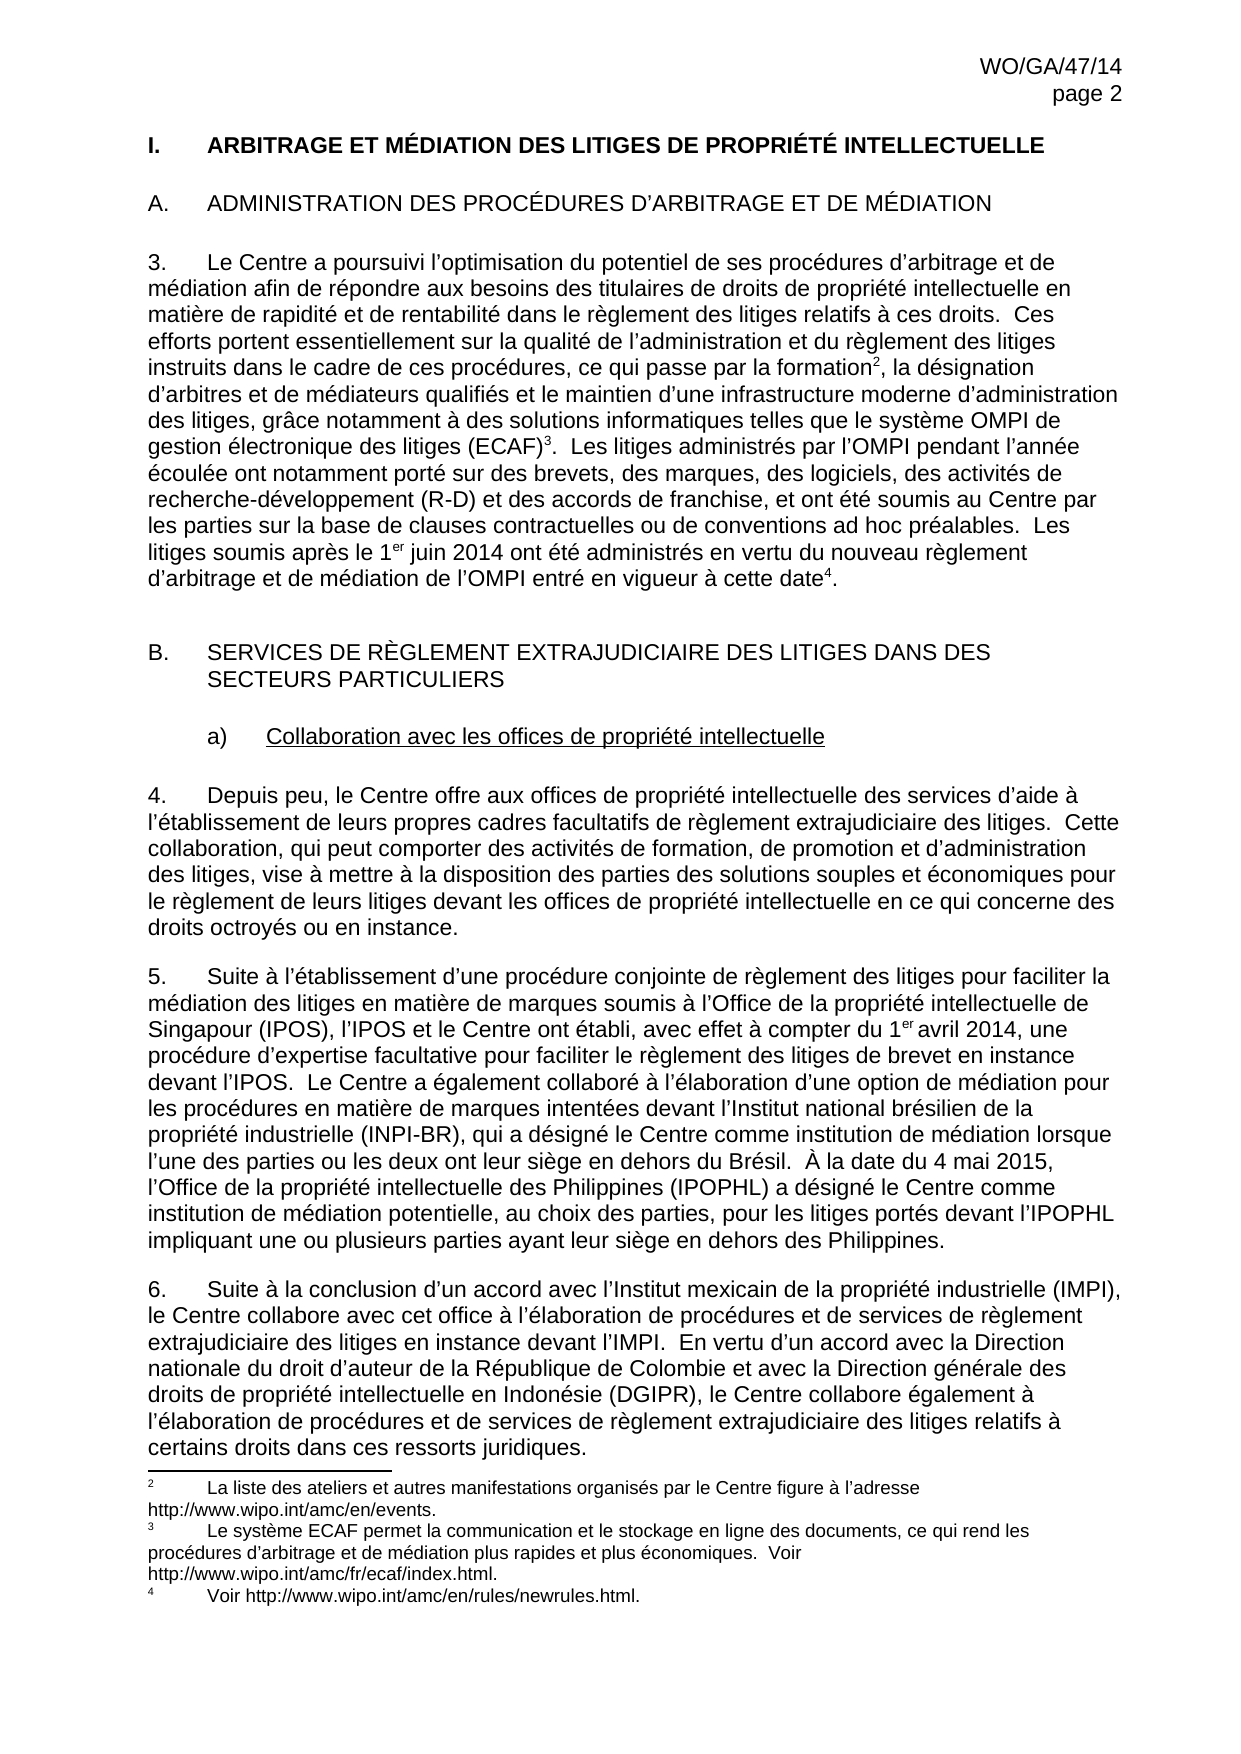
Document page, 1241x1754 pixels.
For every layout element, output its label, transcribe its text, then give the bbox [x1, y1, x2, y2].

subtitle B. Services de règlement extrajudiciaire des litiges dans des secteurs particuliers [148, 639, 1122, 692]
text Depuis peu, le Centre offre aux offices de propriété intellectuelle des services d’aide à l’établissement de leurs propres cadres facultatifs de règlement extrajudiciaire des litiges. Cette collaboration, qui peut comporter des activités de formation, de promotion et d’administration des litiges, vise à mettre à la disposition des parties des solutions souples et économiques pour le règlement de leurs litiges devant les offices de propriété intellectuelle en ce qui concerne des droits octroyés ou en instance. [148, 782, 1122, 940]
subtitle A. Administration des procédures d’arbitrage et de médiation [148, 190, 1122, 216]
subtitle I. Arbitrage et médiation des litiges de propriété intellectuelle [148, 132, 1122, 158]
text Suite à la conclusion d’un accord avec l’Institut mexicain de la propriété industrielle (IMPI), le Centre collabore avec cet office à l’élaboration de procédures et de services de règlement extrajudiciaire des litiges en instance devant l’IMPI. En vertu d’un accord avec la Direction nationale du droit d’auteur de la République de Colombie et avec la Direction générale des droits de propriété intellectuelle en Indonésie (DGIPR), le Centre collabore également à l’élaboration de procédures et de services de règlement extrajudiciaire des litiges relatifs à certains droits dans ces ressorts juridiques. [148, 1276, 1122, 1461]
text Le Centre a poursuivi l’optimisation du potentiel de ses procédures d’arbitrage et de médiation afin de répondre aux besoins des titulaires de droits de propriété intellectuelle en matière de rapidité et de rentabilité dans le règlement des litiges relatifs à ces droits. Ces efforts portent essentiellement sur la qualité de l’administration et du règlement des litiges instruits dans le cadre de ces procédures, ce qui passe par la formation, la désignation d’arbitres et de médiateurs qualifiés et le maintien d’une infrastructure moderne d’administration des litiges, grâce notamment à des solutions informatiques telles que le système OMPI de gestion électronique des litiges (ECAF). Les litiges administrés par l’OMPI pendant l’année écoulée ont notamment porté sur des brevets, des marques, des logiciels, des activités de recherche-développement (R-D) et des accords de franchise, et ont été soumis au Centre par les parties sur la base de clauses contractuelles ou de conventions ad hoc préalables. Les litiges soumis après le 1er juin 2014 ont été administrés en vertu du nouveau règlement d’arbitrage et de médiation de l’OMPI entré en vigueur à cette date. [148, 249, 1122, 591]
subtitle Collaboration avec les offices de propriété intellectuelle [207, 723, 1122, 749]
text Suite à l’établissement d’une procédure conjointe de règlement des litiges pour faciliter la médiation des litiges en matière de marques soumis à l’Office de la propriété intellectuelle de Singapour (IPOS), l’IPOS et le Centre ont établi, avec effet à compter du 1er avril 2014, une procédure d’expertise facultative pour faciliter le règlement des litiges de brevet en instance devant l’IPOS. Le Centre a également collaboré à l’élaboration d’une option de médiation pour les procédures en matière de marques intentées devant l’Institut national brésilien de la propriété industrielle (INPI-BR), qui a désigné le Centre comme institution de médiation lorsque l’une des parties ou les deux ont leur siège en dehors du Brésil. À la date du 4 mai 2015, l’Office de la propriété intellectuelle des Philippines (IPOPHL) a désigné le Centre comme institution de médiation potentielle, au choix des parties, pour les litiges portés devant l’IPOPHL impliquant une ou plusieurs parties ayant leur siège en dehors des Philippines. [148, 963, 1122, 1253]
